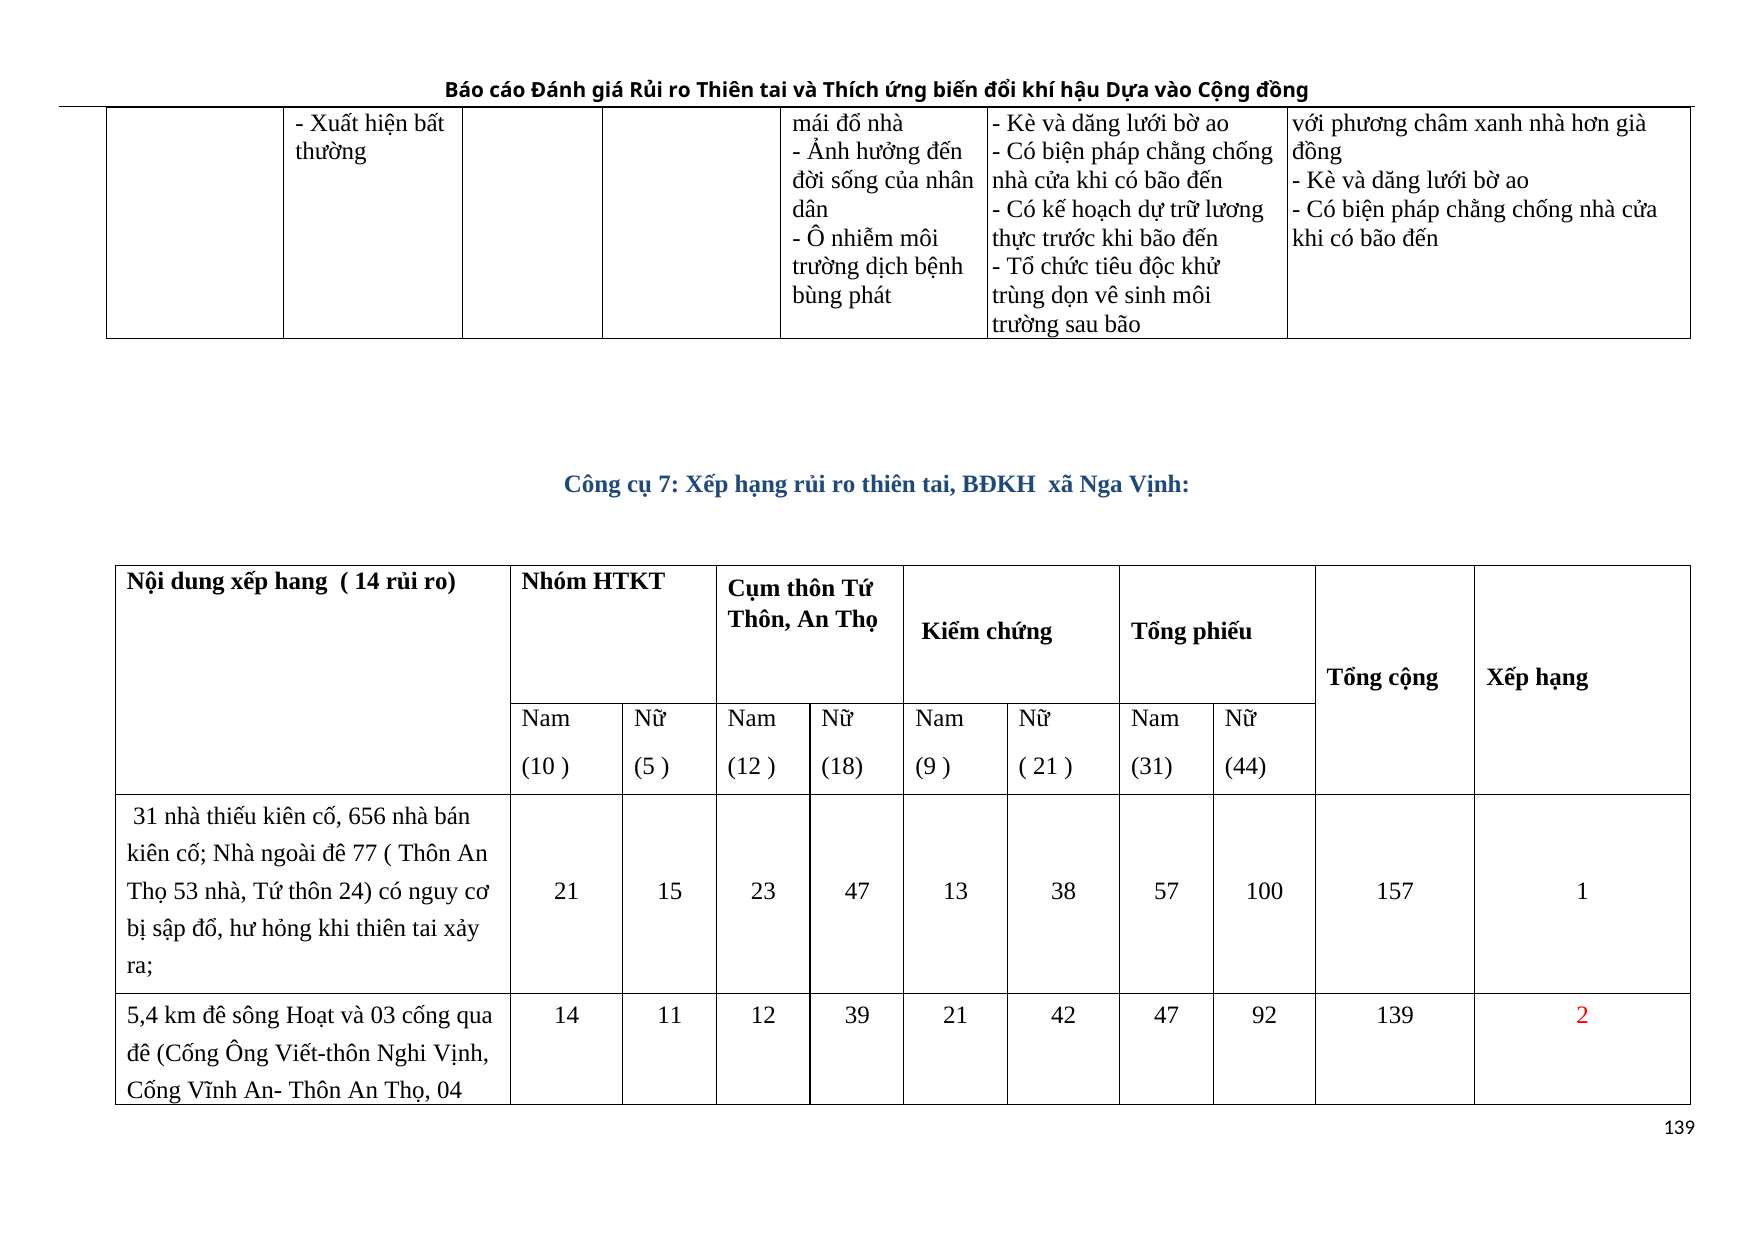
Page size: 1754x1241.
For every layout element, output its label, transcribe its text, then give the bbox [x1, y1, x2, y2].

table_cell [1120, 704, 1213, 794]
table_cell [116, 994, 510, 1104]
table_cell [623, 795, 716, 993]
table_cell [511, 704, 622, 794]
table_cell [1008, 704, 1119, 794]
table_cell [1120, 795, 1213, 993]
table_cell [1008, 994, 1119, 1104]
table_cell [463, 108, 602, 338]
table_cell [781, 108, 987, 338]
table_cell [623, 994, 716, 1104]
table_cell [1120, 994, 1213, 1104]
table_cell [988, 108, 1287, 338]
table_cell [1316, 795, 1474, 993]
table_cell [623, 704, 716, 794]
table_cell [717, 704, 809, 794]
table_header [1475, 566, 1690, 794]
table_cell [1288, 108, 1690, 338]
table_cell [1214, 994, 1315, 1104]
text Công cụ 7: Xếp hạng rủi ro thiên tai, BĐKH xã Nga Vịnh: [59, 469, 1695, 498]
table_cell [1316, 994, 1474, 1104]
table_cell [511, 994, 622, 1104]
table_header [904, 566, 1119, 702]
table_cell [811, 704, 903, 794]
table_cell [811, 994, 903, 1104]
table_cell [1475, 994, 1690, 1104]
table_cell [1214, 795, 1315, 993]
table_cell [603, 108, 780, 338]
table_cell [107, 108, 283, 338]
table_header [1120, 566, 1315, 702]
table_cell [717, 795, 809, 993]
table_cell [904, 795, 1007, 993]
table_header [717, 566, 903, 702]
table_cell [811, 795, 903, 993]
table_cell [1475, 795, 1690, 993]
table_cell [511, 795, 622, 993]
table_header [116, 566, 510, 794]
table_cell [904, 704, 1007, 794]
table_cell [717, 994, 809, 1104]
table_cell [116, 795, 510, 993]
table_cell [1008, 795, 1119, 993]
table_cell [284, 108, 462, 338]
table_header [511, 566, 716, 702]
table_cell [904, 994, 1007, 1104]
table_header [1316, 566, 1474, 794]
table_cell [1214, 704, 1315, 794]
